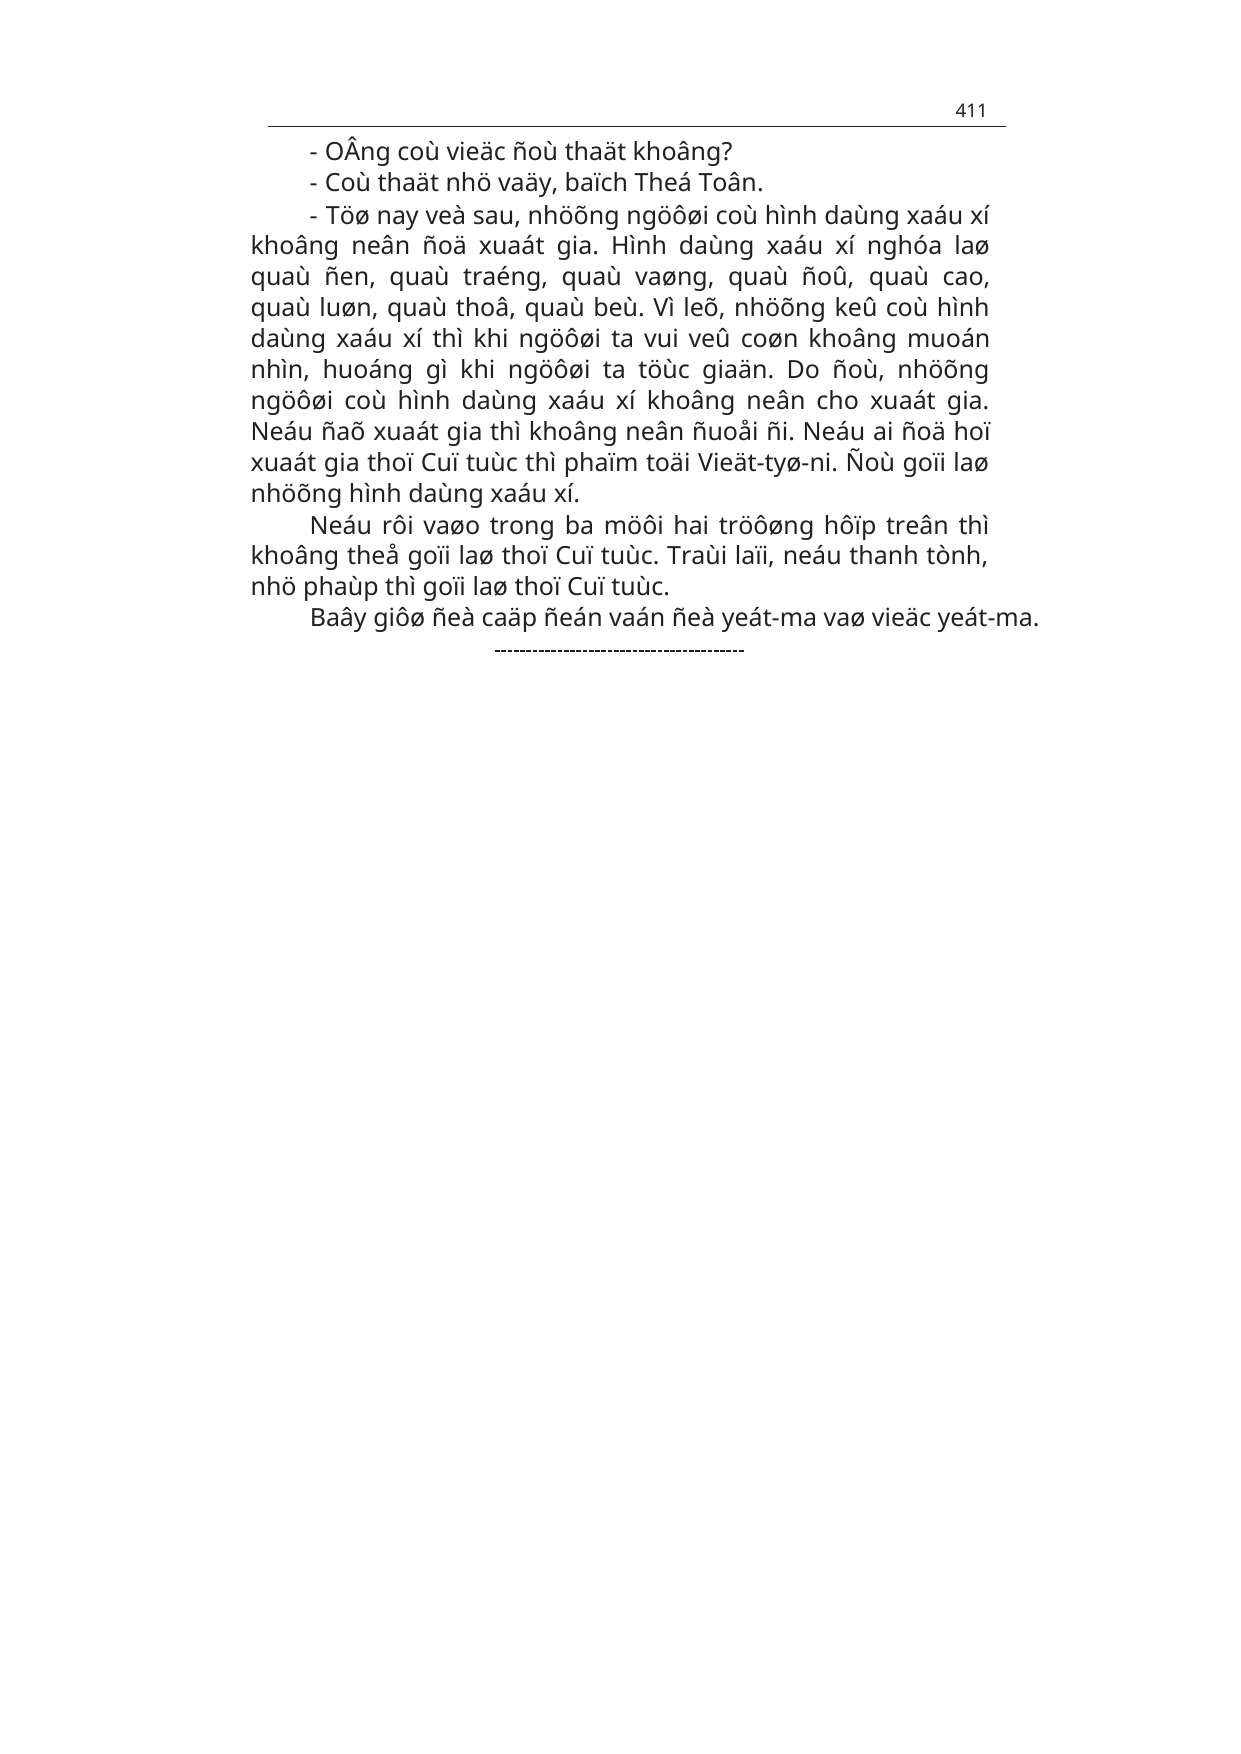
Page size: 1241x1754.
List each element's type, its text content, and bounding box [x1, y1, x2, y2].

text Neáu rôi vaøo trong ba möôi hai tröôøng hôïp treân thì khoâng theå goïi laø thoï Cuï tuùc. Traùi laïi, neáu thanh tònh, nhö phaùp thì goïi laø thoï Cuï tuùc. [250, 510, 990, 603]
list Töø nay veà sau, nhöõng ngöôøi coù hình daùng xaáu xí khoâng neân ñoä xuaát gia. Hình daùng xaáu xí nghóa laø quaù ñen, quaù traéng, quaù vaøng, quaù ñoû, quaù cao, quaù luøn, quaù thoâ, quaù beù. Vì leõ, nhöõng keû coù hình daùng xaáu xí thì khi ngöôøi ta vui veû coøn khoâng muoán nhìn, huoáng gì khi ngöôøi ta töùc giaän. Do ñoù, nhöõng ngöôøi coù hình daùng xaáu xí khoâng neân cho xuaát gia. Neáu ñaõ xuaát gia thì khoâng neân ñuoåi ñi. Neáu ai ñoä hoï xuaát gia thoï Cuï tuùc thì phaïm toäi Vieät-tyø-ni. Ñoù goïi laø nhöõng hình daùng xaáu xí. [250, 199, 990, 510]
text 411 [175, 97, 987, 123]
list Coù thaät nhö vaäy, baïch Theá Toân. [309, 167, 1065, 197]
list OÂng coù vieäc ñoù thaät khoâng? [309, 136, 1065, 167]
text Baây giôø ñeà caäp ñeán vaán ñeà yeát-ma vaø vieäc yeát-ma. [309, 603, 1065, 632]
